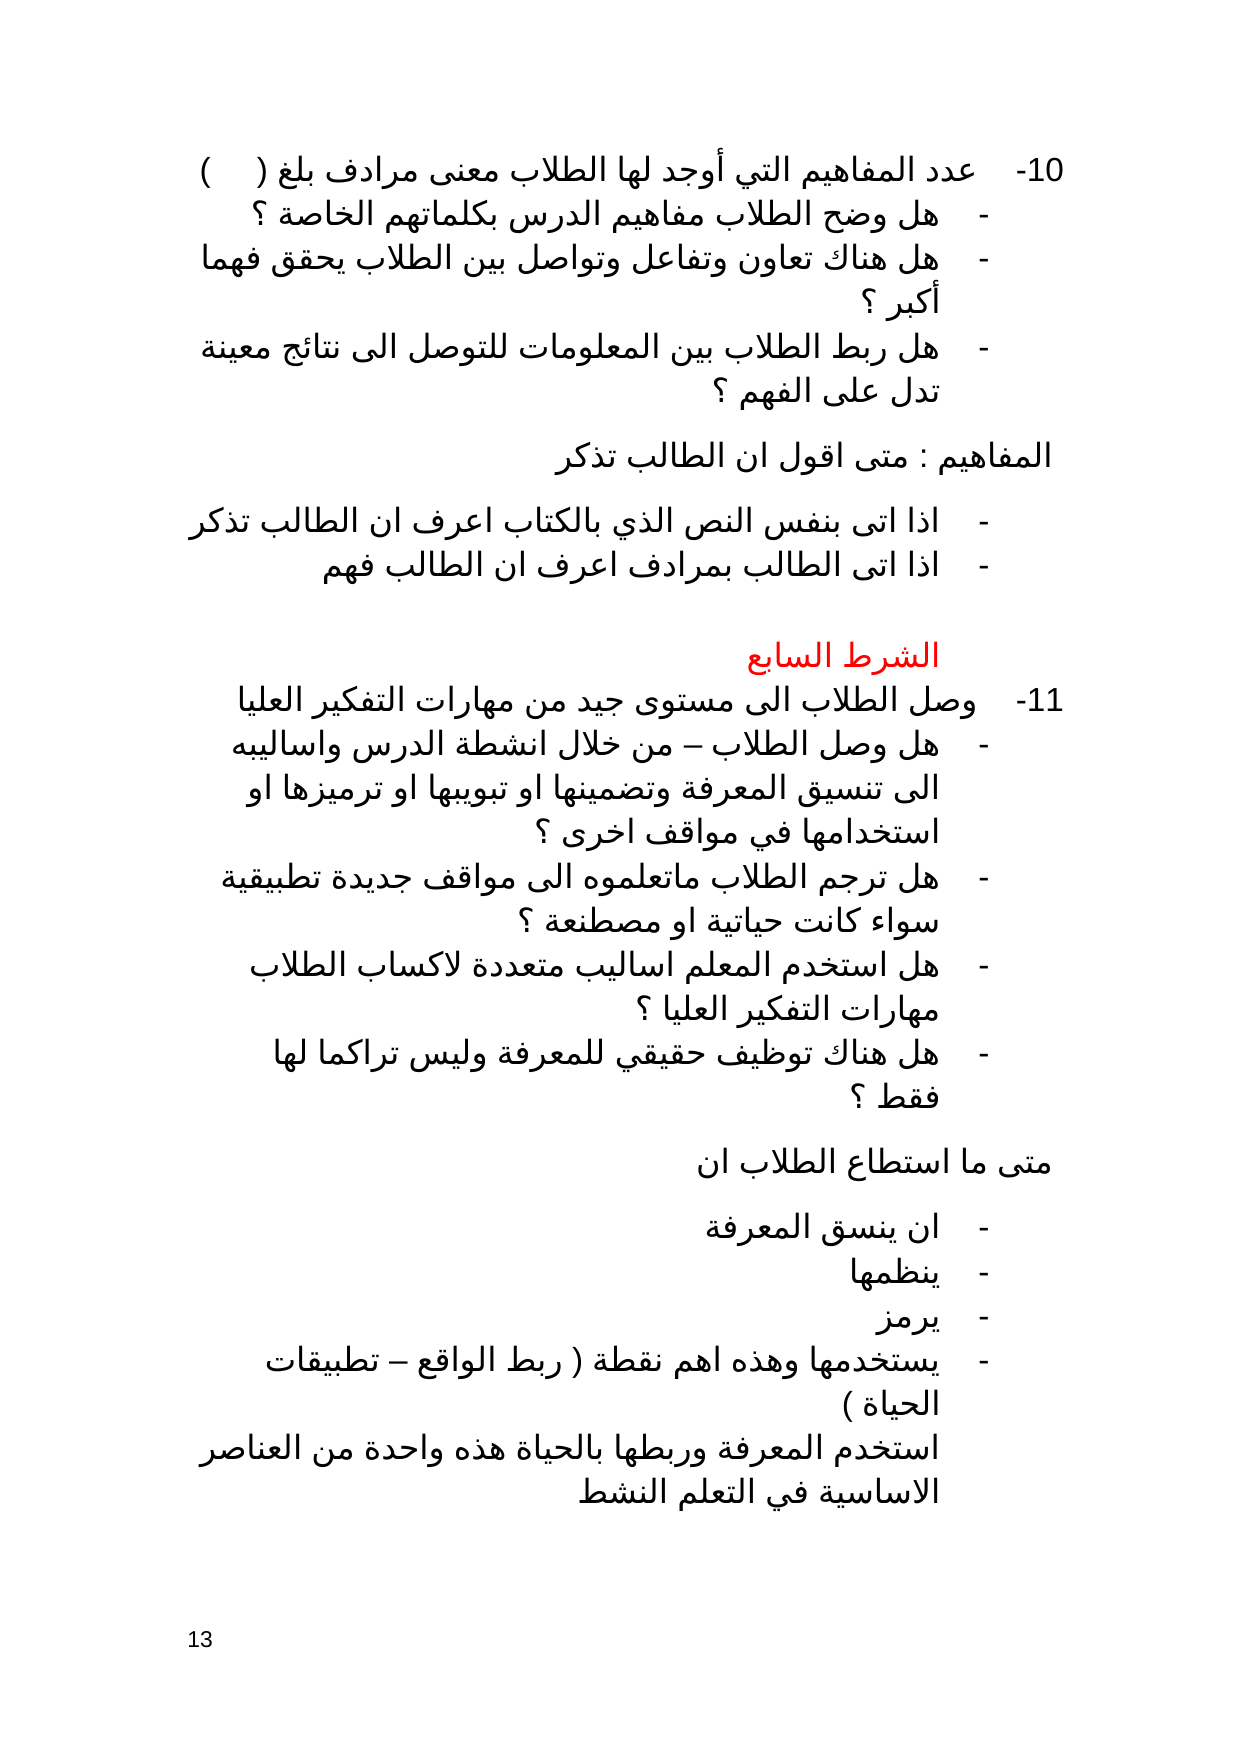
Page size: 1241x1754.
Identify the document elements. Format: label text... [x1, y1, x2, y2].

list الشرط السابع [187, 636, 941, 674]
list يستخدمها وهذه اهم نقطة ( ربط الواقع – تطبيقات الحياة ) [187, 1340, 978, 1423]
list هل ربط الطلاب بين المعلومات للتوصل الى نتائج معينة تدل على الفهم ؟ [187, 327, 978, 409]
text المفاهيم : متى اقول ان الطالب تذكر [187, 436, 1053, 474]
list اذا اتى بنفس النص الذي بالكتاب اعرف ان الطالب تذكر [187, 501, 978, 539]
list هل هناك توظيف حقيقي للمعرفة وليس تراكما لها فقط ؟ [187, 1033, 978, 1116]
list هل وضح الطلاب مفاهيم الدرس بكلماتهم الخاصة ؟ [187, 194, 978, 233]
list استخدم المعرفة وربطها بالحياة هذه واحدة من العناصر الاساسية في التعلم النشط [187, 1428, 941, 1511]
list هل هناك تعاون وتفاعل وتواصل بين الطلاب يحقق فهما أكبر ؟ [187, 238, 978, 321]
list عدد المفاهيم التي أوجد لها الطلاب معنى مرادف بلغ ( ) [187, 150, 1016, 188]
list هل وصل الطلاب – من خلال انشطة الدرس واساليبه الى تنسيق المعرفة وتضمينها او تبويبها او ترميزها او استخدامها في مواقف اخرى ؟ [187, 724, 978, 851]
list وصل الطلاب الى مستوى جيد من مهارات التفكير العليا [187, 680, 1016, 718]
list ان ينسق المعرفة [187, 1208, 978, 1246]
list اذا اتى الطالب بمرادف اعرف ان الطالب فهم [187, 545, 978, 583]
list هل استخدم المعلم اساليب متعددة لاكساب الطلاب مهارات التفكير العليا ؟ [187, 945, 978, 1028]
text متى ما استطاع الطلاب ان [187, 1143, 1053, 1181]
list ينظمها [187, 1252, 978, 1290]
list هل ترجم الطلاب ماتعلموه الى مواقف جديدة تطبيقية سواء كانت حياتية او مصطنعة ؟ [187, 857, 978, 939]
list يرمز [187, 1296, 978, 1334]
